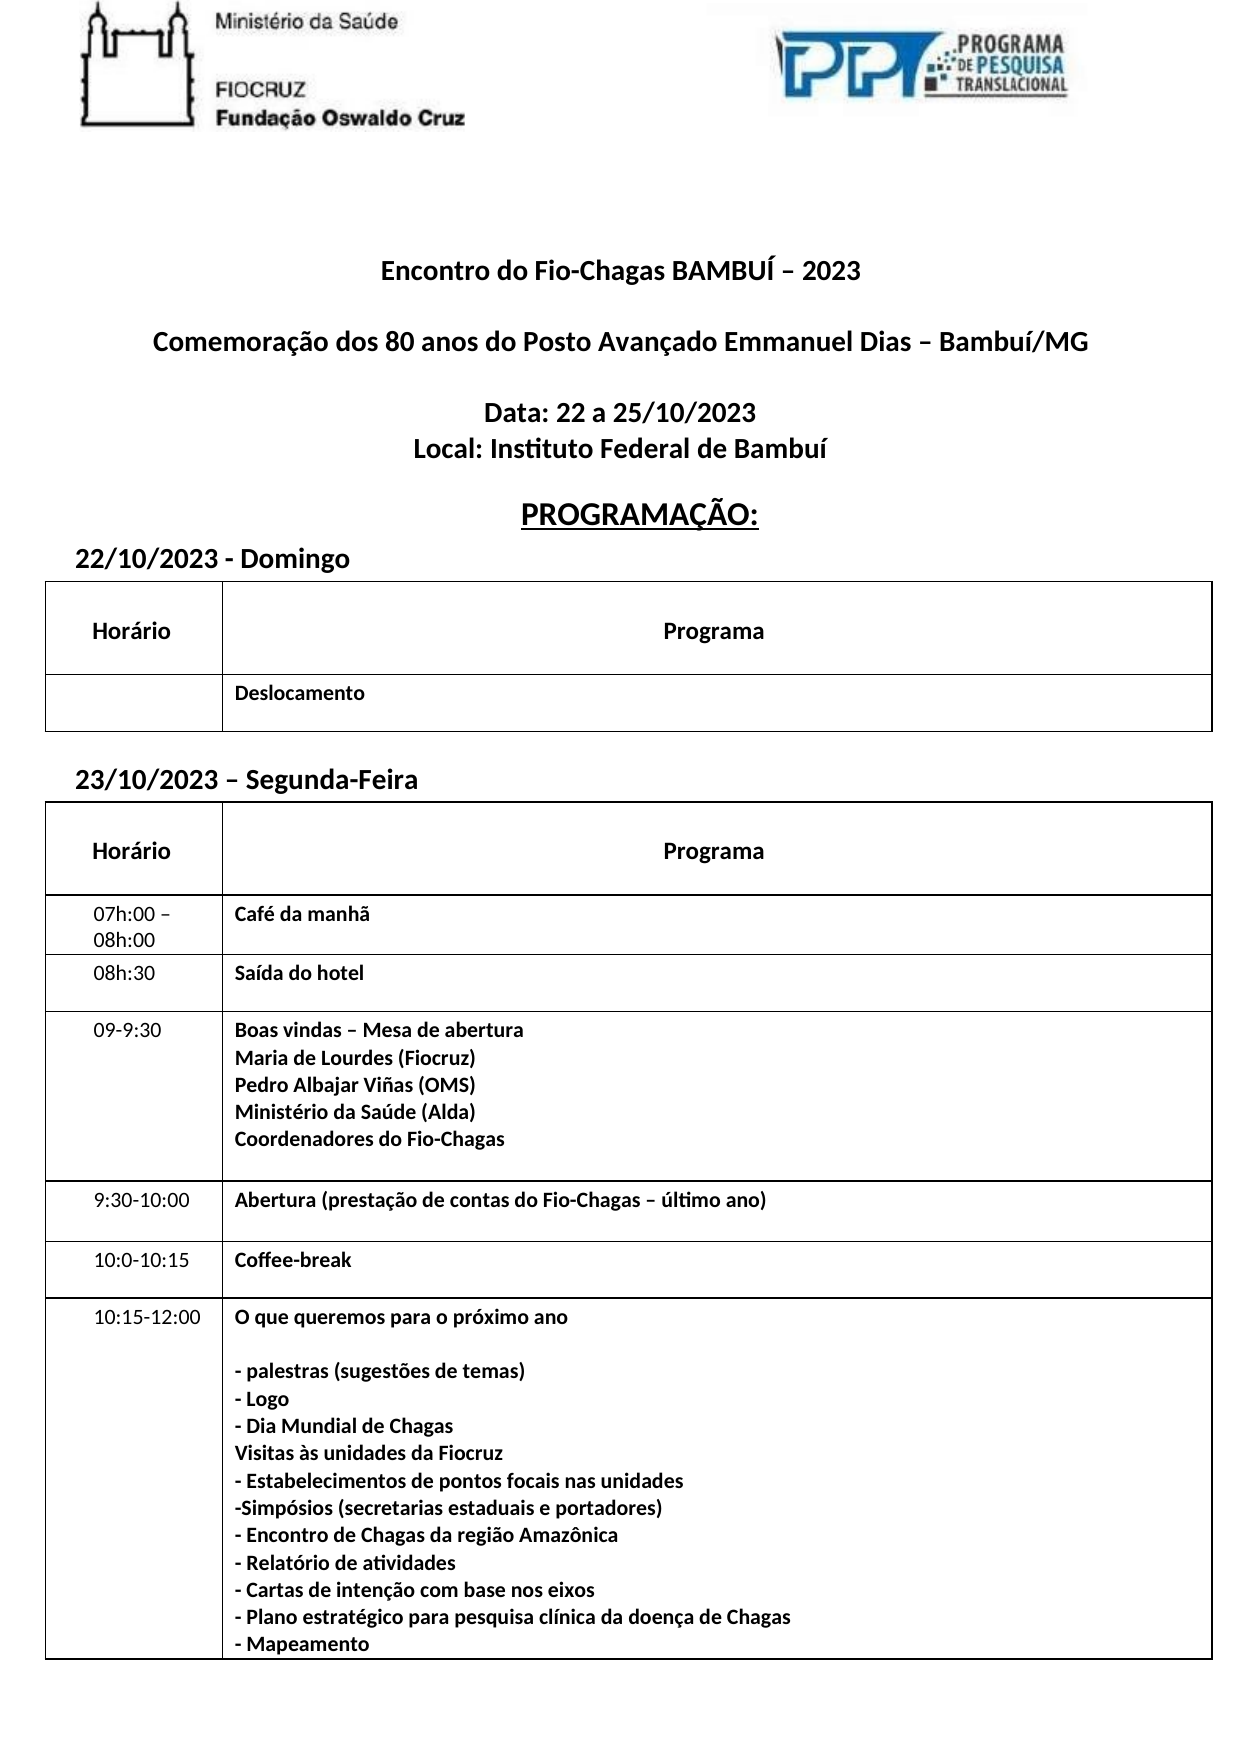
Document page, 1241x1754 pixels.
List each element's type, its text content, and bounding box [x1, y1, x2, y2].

table_cell 07h:00 – 08h:00 [46, 896, 222, 954]
table_cell Café da manhã [223, 896, 1211, 954]
subtitle 22/10/2023 - Domingo [75, 541, 1165, 576]
table_cell 09-9:30 [46, 1012, 222, 1180]
table_cell 08h:30 [46, 955, 222, 1011]
table_cell 10:0-10:15 [46, 1242, 222, 1297]
table_cell 10:15-12:00 [46, 1299, 222, 1658]
picture [706, 3, 1088, 121]
table_cell Boas vindas – Mesa de abertura Maria de Lourdes (Fiocruz) Pedro Albajar Viñas (OMS) Ministério da Saúde (Alda) Coordenadores do Fio-Chagas [223, 1012, 1211, 1180]
subtitle 23/10/2023 – Segunda-Feira [75, 761, 1165, 796]
text Local: Instituto Federal de Bambuí [75, 430, 1165, 465]
table_cell [46, 675, 222, 731]
table_cell Saída do hotel [223, 955, 1211, 1011]
text Data: 22 a 25/10/2023 [75, 394, 1165, 430]
table_header Horário [46, 582, 222, 674]
text PROGRAMAÇÃO: [114, 493, 1165, 534]
picture [79, 0, 465, 132]
text Comemoração dos 80 anos do Posto Avançado Emmanuel Dias – Bambuí/MG [75, 323, 1167, 358]
table_header Horário [46, 803, 222, 894]
table_cell Coffee-break [223, 1242, 1211, 1297]
table_cell Deslocamento [223, 675, 1211, 731]
table_cell 9:30-10:00 [46, 1182, 222, 1241]
text Encontro do Fio-Chagas BAMBUÍ – 2023 [75, 252, 1167, 287]
table_header Programa [223, 582, 1211, 674]
table_header Programa [223, 803, 1211, 894]
table_cell Abertura (prestação de contas do Fio-Chagas – último ano) [223, 1182, 1211, 1241]
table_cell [223, 1299, 1211, 1658]
